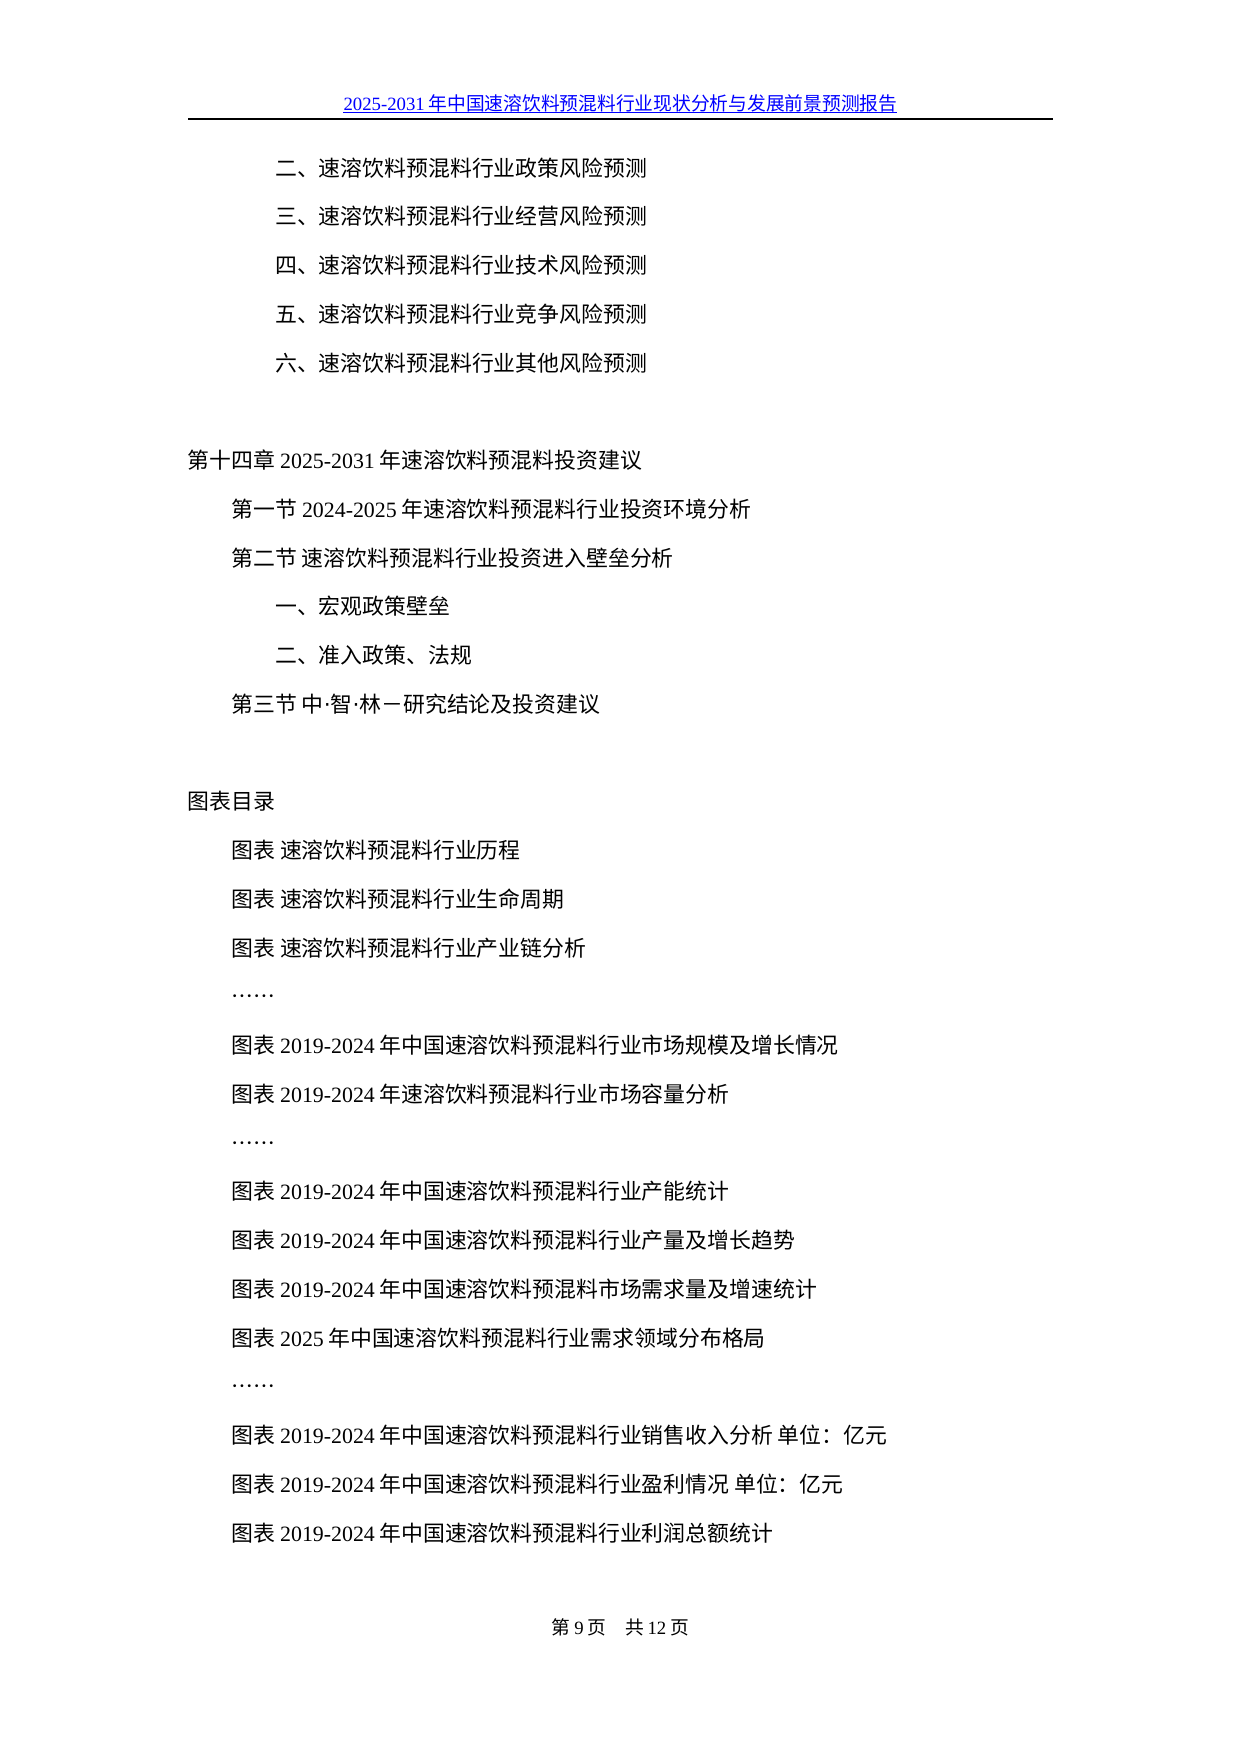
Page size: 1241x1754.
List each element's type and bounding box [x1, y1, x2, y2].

text [187, 150, 1053, 1548]
